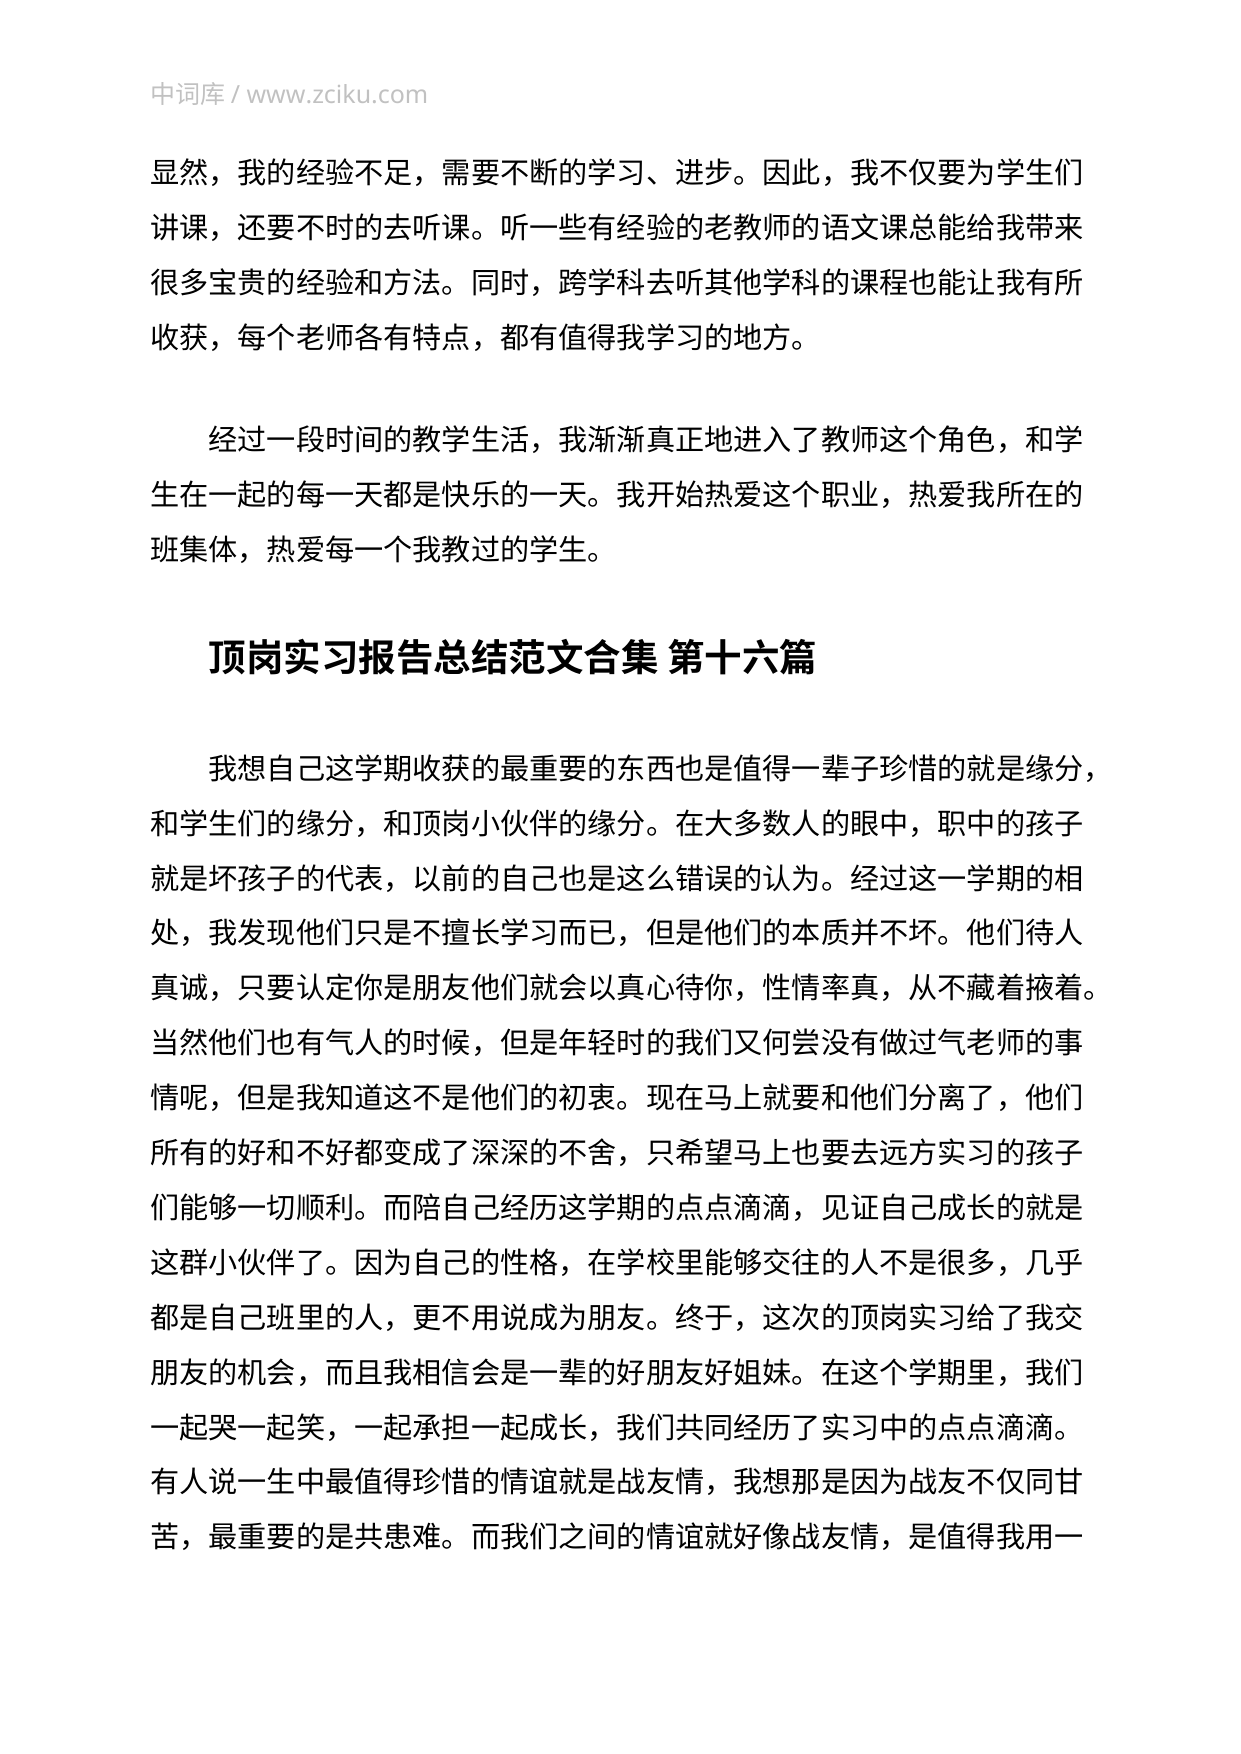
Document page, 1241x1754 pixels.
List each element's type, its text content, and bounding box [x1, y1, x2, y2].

text 经过一段时间的教学生活，我渐渐真正地进入了教师这个角色，和学生在一起的每一天都是快乐的一天。我开始热爱这个职业，热爱我所在的班集体，热爱每一个我教过的学生。 [150, 416, 1090, 568]
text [150, 150, 1090, 357]
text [150, 745, 1090, 1556]
text 顶岗实习报告总结范文合集 第十六篇 [150, 628, 1090, 682]
